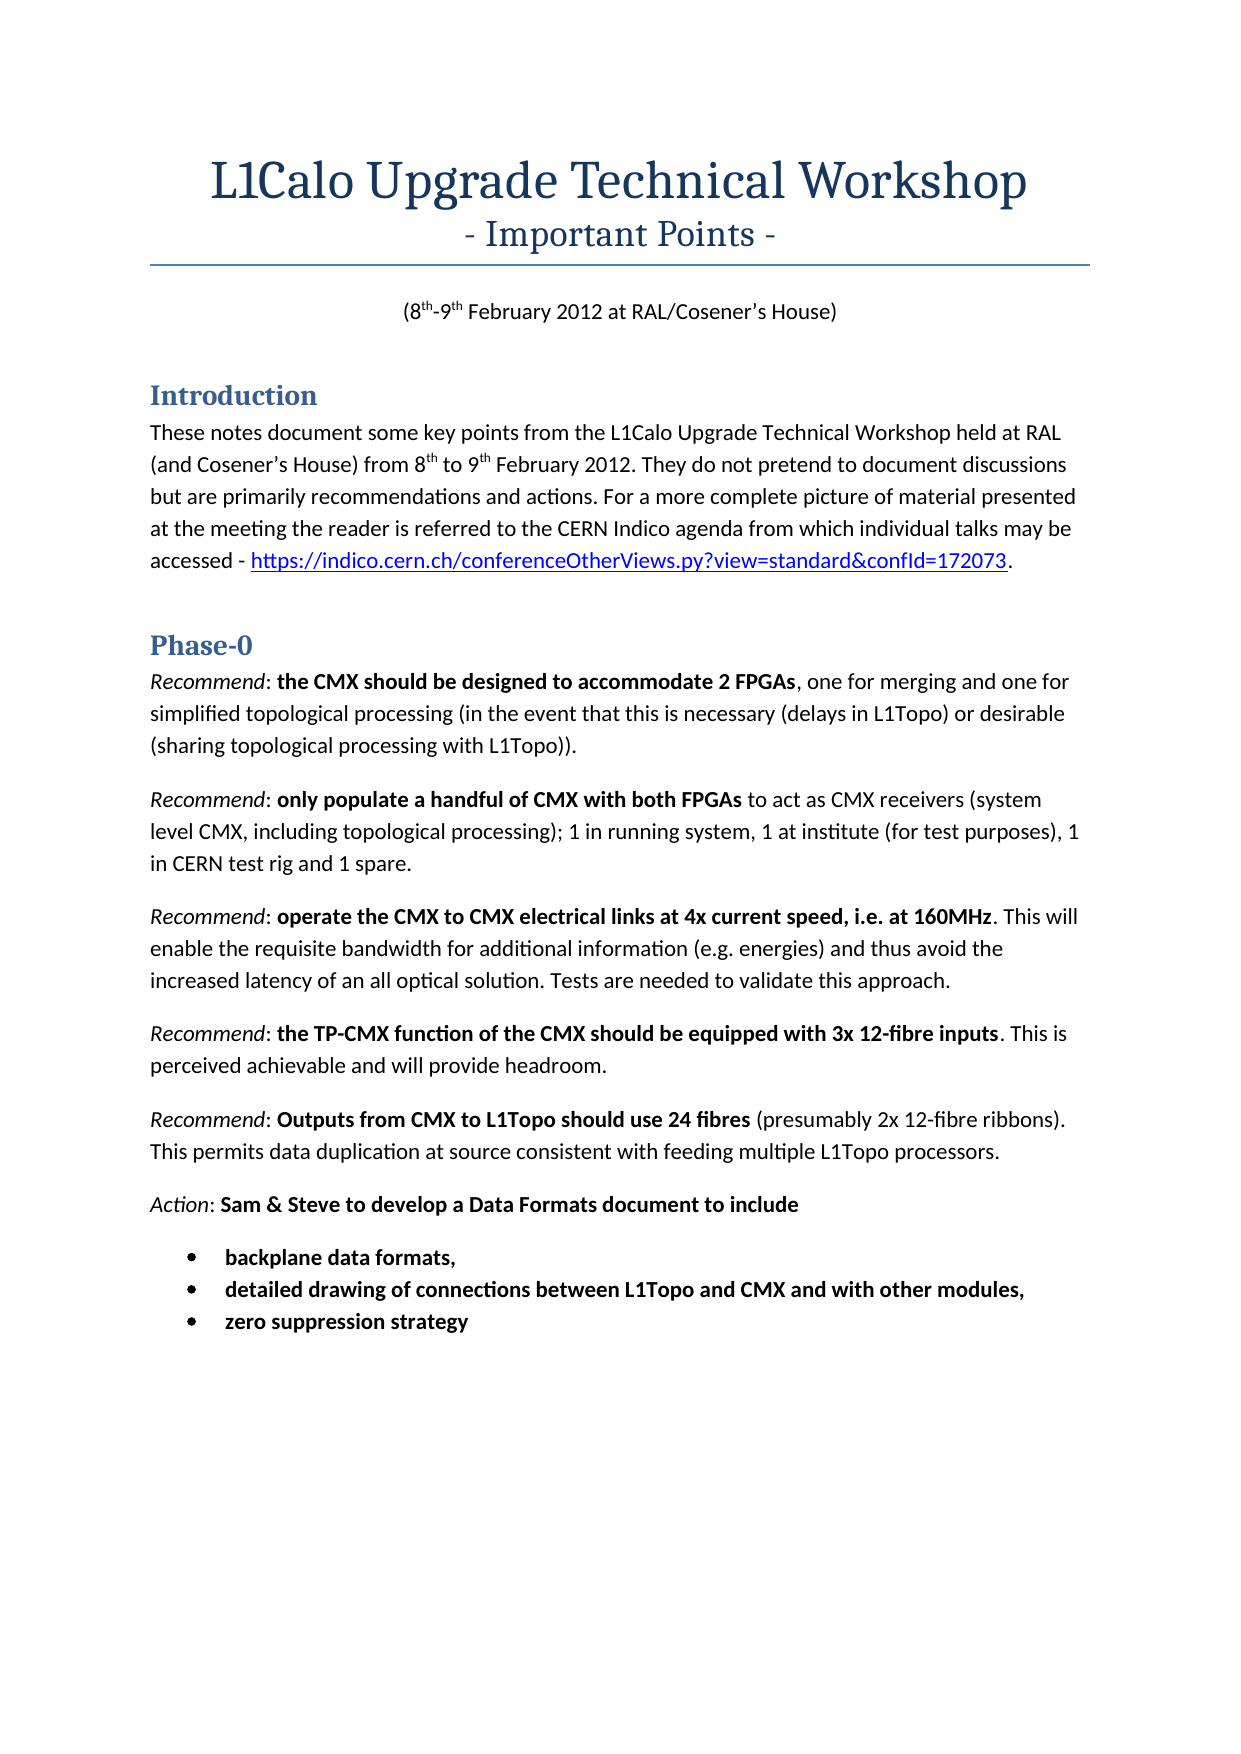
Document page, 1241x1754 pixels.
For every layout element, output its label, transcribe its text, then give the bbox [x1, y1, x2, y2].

text Recommend: the TP-CMX function of the CMX should be equipped with 3x 12-fibre inputs. This is perceived achievable and will provide headroom. [150, 1019, 1090, 1080]
text These notes document some key points from the L1Calo Upgrade Technical Workshop held at RAL (and Cosener’s House) from 8th to 9th February 2012. They do not pretend to document discussions but are primarily recommendations and actions. For a more complete picture of material presented at the meeting the reader is referred to the CERN Indico agenda from which individual talks may be accessed - https://indico.cern.ch/conferenceOtherViews.py?view=standard&confId=172073. [150, 418, 1090, 574]
list backplane data formats, [187, 1243, 1090, 1271]
list detailed drawing of connections between L1Topo and CMX and with other modules, [187, 1275, 1090, 1303]
text Recommend: the CMX should be designed to accommodate 2 FPGAs, one for merging and one for simplified topological processing (in the event that this is necessary (delays in L1Topo) or desirable (sharing topological processing with L1Topo)). [150, 667, 1090, 760]
title L1Calo Upgrade Technical Workshop - Important Points - [150, 150, 1090, 264]
text Recommend: only populate a handful of CMX with both FPGAs to act as CMX receivers (system level CMX, including topological processing); 1 in running system, 1 at institute (for test purposes), 1 in CERN test rig and 1 spare. [150, 785, 1090, 877]
subtitle Introduction [150, 379, 1090, 413]
text Action: Sam & Steve to develop a Data Formats document to include [150, 1190, 1090, 1218]
list zero suppression strategy [187, 1307, 1090, 1335]
subtitle Phase-0 [150, 629, 1090, 662]
text Recommend: operate the CMX to CMX electrical links at 4x current speed, i.e. at 160MHz. This will enable the requisite bandwidth for additional information (e.g. energies) and thus avoid the increased latency of an all optical solution. Tests are needed to validate this approach. [150, 902, 1090, 994]
text Recommend: Outputs from CMX to L1Topo should use 24 fibres (presumably 2x 12-fibre ribbons). This permits data duplication at source consistent with feeding multiple L1Topo processors. [150, 1105, 1090, 1165]
text (8th-9th February 2012 at RAL/Cosener’s House) [150, 297, 1090, 325]
